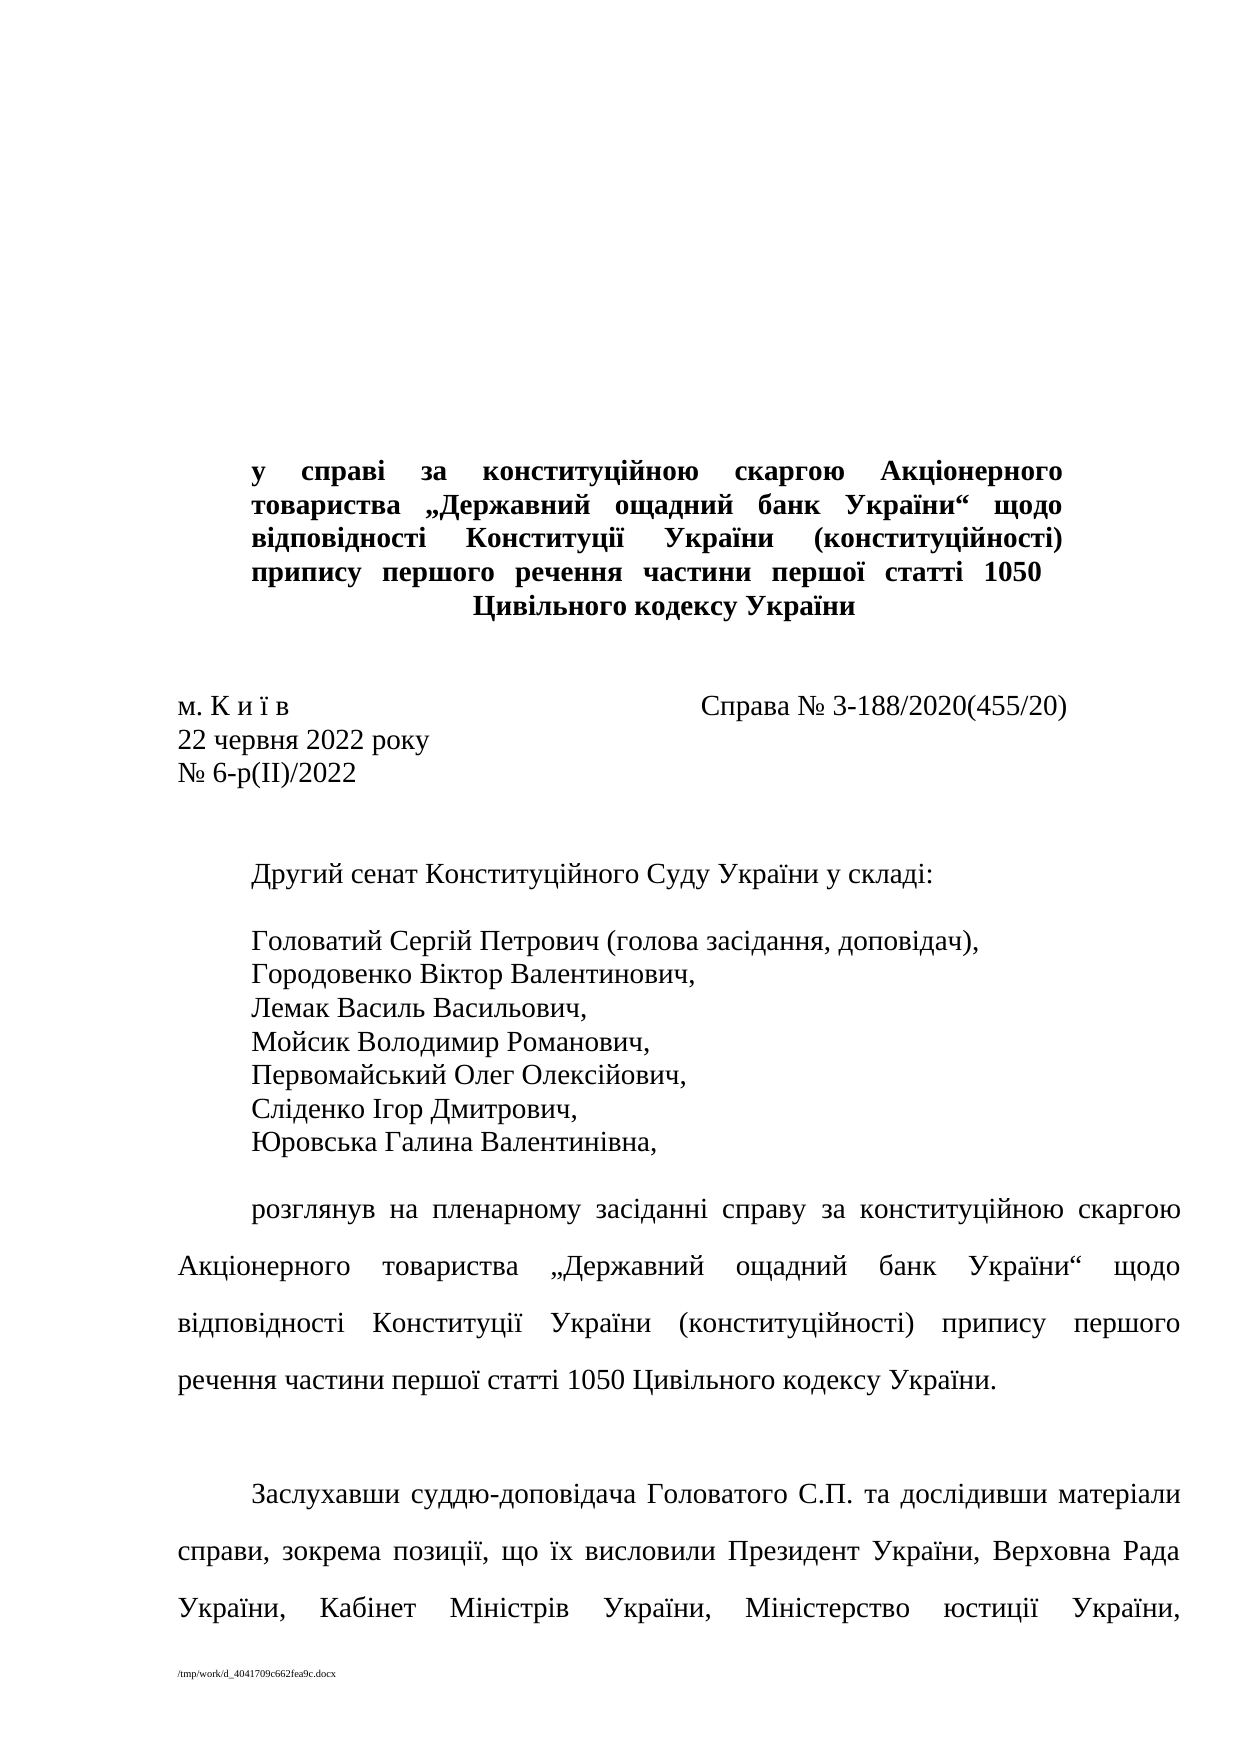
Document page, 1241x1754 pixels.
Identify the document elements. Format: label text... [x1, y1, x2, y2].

text Лемак Василь Васильович, [177, 990, 1181, 1024]
text Мойсик Володимир Романович, [177, 1024, 1181, 1057]
text Головатий Сергій Петрович (голова засідання, доповідач), [177, 923, 1181, 957]
text № 6-р(ІІ)/2022 [177, 755, 1181, 789]
text Юровська Галина Валентинівна, [177, 1124, 1181, 1158]
text 22 червня 2022 року [177, 722, 1181, 755]
text Другий сенат Конституційного Суду України у складі: [177, 856, 1181, 889]
text Городовенко Віктор Валентинович, [177, 957, 1181, 990]
text Первомайський Олег Олексійович, [177, 1057, 1181, 1091]
text м. К и ї в Справа № 3-188/2020(455/20) [177, 688, 1181, 722]
text Сліденко Ігор Дмитрович, [177, 1091, 1181, 1124]
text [177, 1476, 1181, 1624]
text у справі за конституційною скаргою Акціонерного товариства „Державний ощадний банк України“ щодо відповідності Конституції України (конституційності) припису першого речення частини першої статті 1050 Цивільного кодексу України [251, 453, 1063, 621]
text розглянув на пленарному засіданні справу за конституційною скаргою Акціонерного товариства „Державний ощадний банк України“ щодо відповідності Конституції України (конституційності) припису першого речення частини першої статті 1050 Цивільного кодексу України. [177, 1191, 1181, 1396]
